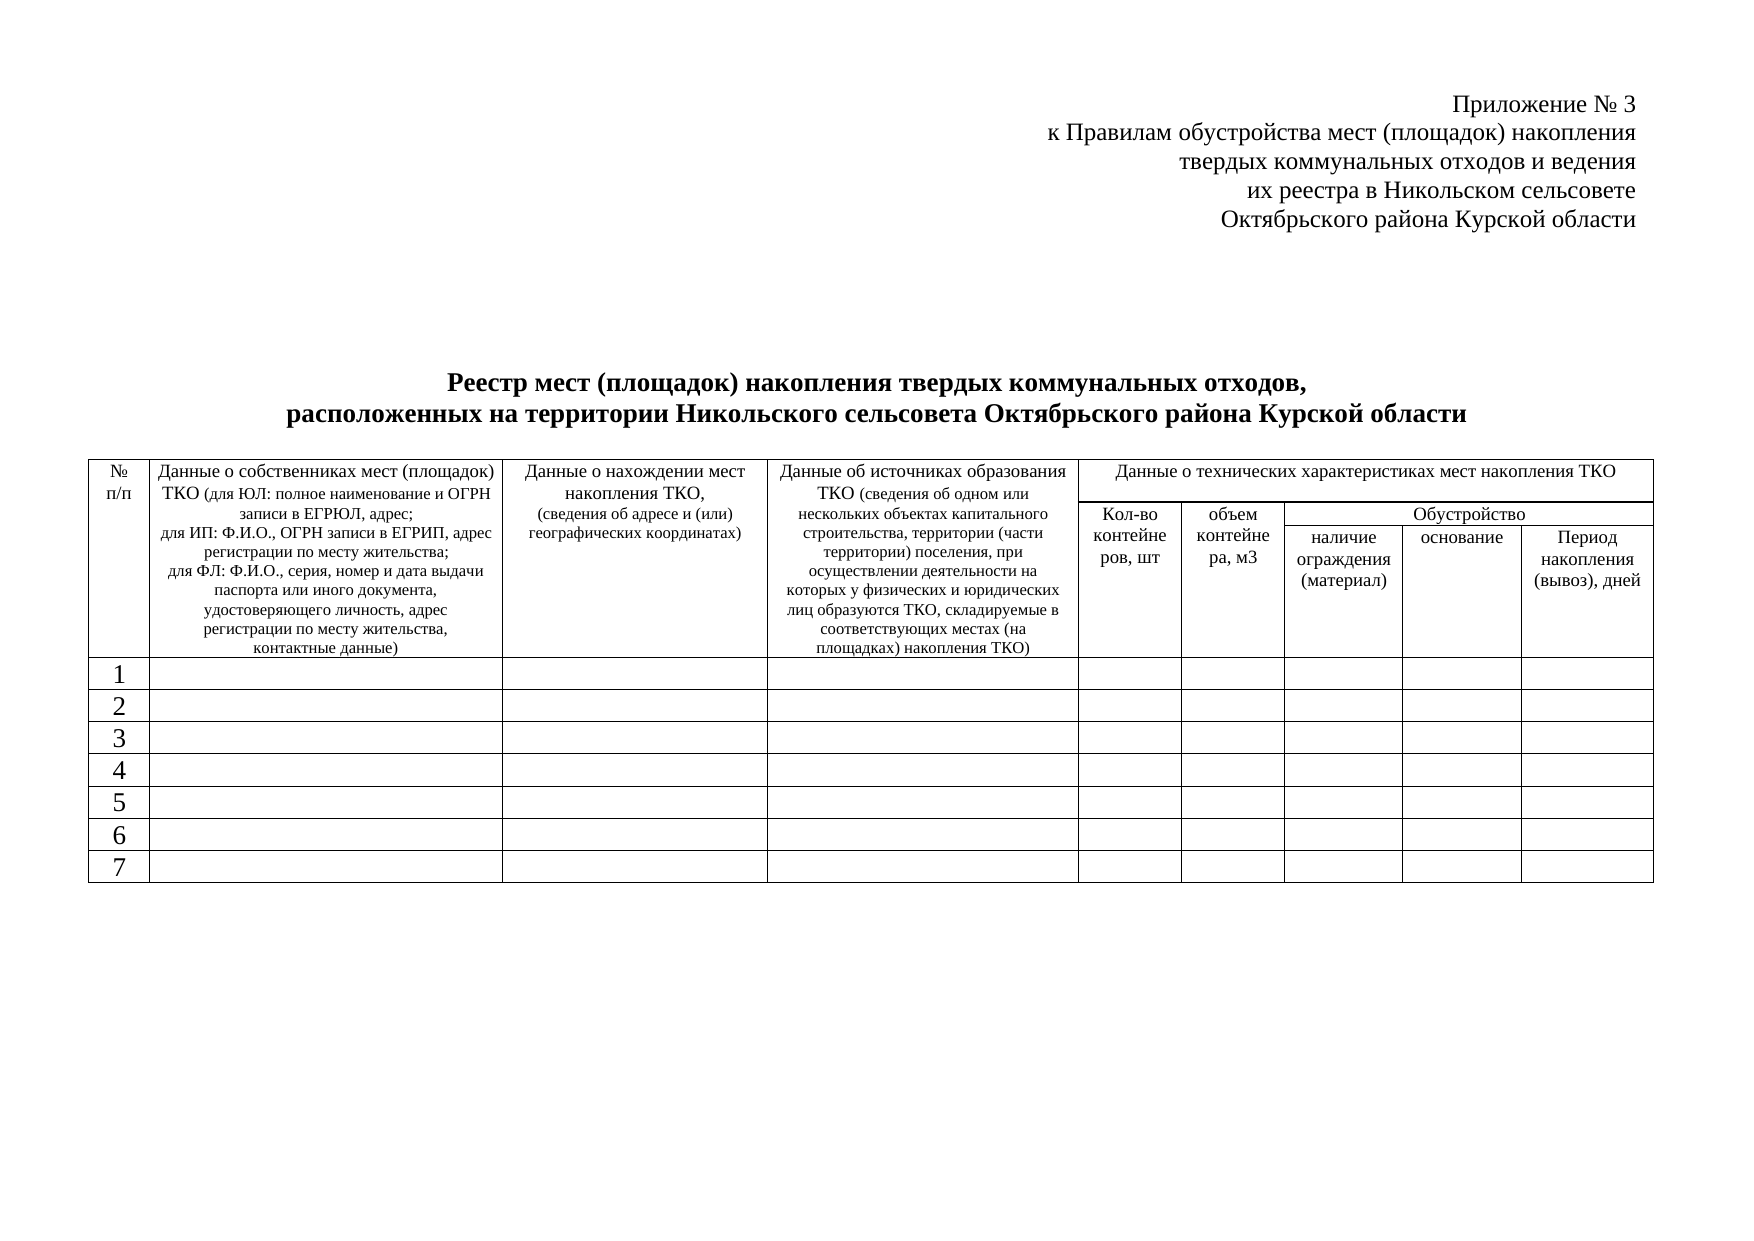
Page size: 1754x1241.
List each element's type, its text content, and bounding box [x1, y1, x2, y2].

table_cell [1182, 754, 1284, 786]
table_cell [503, 658, 767, 689]
text расположенных на территории Никольского сельсовета Октябрьского района Курской области [118, 397, 1636, 428]
table_cell [1182, 851, 1284, 882]
table_cell 7 [89, 851, 149, 882]
table_cell [1403, 819, 1521, 850]
table_cell объем контейнера, м3 [1182, 503, 1284, 657]
table_cell [1285, 722, 1402, 753]
table_cell [1285, 690, 1402, 721]
table_cell [768, 658, 1078, 689]
table_cell [150, 851, 502, 882]
table_cell 1 [89, 658, 149, 689]
table_cell [1182, 658, 1284, 689]
table_cell [150, 722, 502, 753]
table_cell [1522, 722, 1653, 753]
text их реестра в Никольском сельсовете [650, 175, 1636, 204]
table_cell [150, 754, 502, 786]
table_cell [1403, 658, 1521, 689]
table_cell [503, 754, 767, 786]
table_cell [1079, 819, 1181, 850]
table_cell [1079, 787, 1181, 818]
table_cell [1522, 690, 1653, 721]
table_cell [1522, 851, 1653, 882]
table_cell [1182, 690, 1284, 721]
table_cell [1285, 658, 1402, 689]
table_cell Кол-во контейнеров, шт [1079, 503, 1181, 657]
table_cell [503, 690, 767, 721]
table_cell [1522, 787, 1653, 818]
table_cell Период накопления (вывоз), дней [1522, 526, 1653, 657]
table_cell 4 [89, 754, 149, 786]
table_cell [1522, 658, 1653, 689]
table_cell [768, 690, 1078, 721]
table_cell [1285, 754, 1402, 786]
table_header Данные о нахождении мест накопления ТКО, (сведения об адресе и (или) географических координатах) [503, 460, 767, 657]
table_cell [1403, 851, 1521, 882]
table_cell [1182, 819, 1284, 850]
table_cell [503, 851, 767, 882]
table_cell 3 [89, 722, 149, 753]
table_cell [1079, 722, 1181, 753]
table_cell [1285, 851, 1402, 882]
table_cell 6 [89, 819, 149, 850]
table_cell 5 [89, 787, 149, 818]
table_cell [1182, 787, 1284, 818]
text твердых коммунальных отходов и ведения [650, 146, 1636, 175]
table_header Данные о собственниках мест (площадок) ТКО (для ЮЛ: полное наименование и ОГРН записи в ЕГРЮЛ, адрес; для ИП: Ф.И.О., ОГРН записи в ЕГРИП, адрес регистрации по месту жительства; для ФЛ: Ф.И.О., серия, номер и дата выдачи паспорта или иного документа, удостоверяющего личность, адрес регистрации по месту жительства, контактные данные) [150, 460, 502, 657]
table_cell Обустройство [1285, 503, 1653, 525]
table_cell [503, 722, 767, 753]
text Приложение № 3 [650, 89, 1636, 117]
table_cell [768, 787, 1078, 818]
text к Правилам обустройства мест (площадок) накопления [650, 117, 1636, 146]
table_cell [768, 819, 1078, 850]
table_cell [150, 819, 502, 850]
table_cell основание [1403, 526, 1521, 657]
table_cell [150, 690, 502, 721]
table_cell [503, 819, 767, 850]
table_cell [768, 722, 1078, 753]
table_cell [150, 787, 502, 818]
text Реестр мест (площадок) накопления твердых коммунальных отходов, [118, 366, 1636, 397]
table_cell [1079, 690, 1181, 721]
table_cell 2 [89, 690, 149, 721]
table_cell [1403, 787, 1521, 818]
table_cell наличие ограждения (материал) [1285, 526, 1402, 657]
table_cell [1403, 722, 1521, 753]
table_cell [768, 851, 1078, 882]
table_cell [503, 787, 767, 818]
table_cell [1285, 787, 1402, 818]
table_header Данные о технических характеристиках мест накопления ТКО [1079, 460, 1653, 501]
table_cell [1285, 819, 1402, 850]
text Октябрьского района Курской области [650, 204, 1636, 232]
table_cell [768, 754, 1078, 786]
table_cell [1079, 754, 1181, 786]
table_cell [1522, 819, 1653, 850]
table_cell [1403, 690, 1521, 721]
table_cell [1403, 754, 1521, 786]
table_header № п/п [89, 460, 149, 657]
table_cell [150, 658, 502, 689]
table_cell [1182, 722, 1284, 753]
table_cell [1079, 851, 1181, 882]
table_header Данные об источниках образования ТКО (сведения об одном или нескольких объектах капитального строительства, территории (части территории) поселения, при осуществлении деятельности на которых у физических и юридических лиц образуются ТКО, складируемые в соответствующих местах (на площадках) накопления ТКО) [768, 460, 1078, 657]
table_cell [1079, 658, 1181, 689]
table_cell [1522, 754, 1653, 786]
